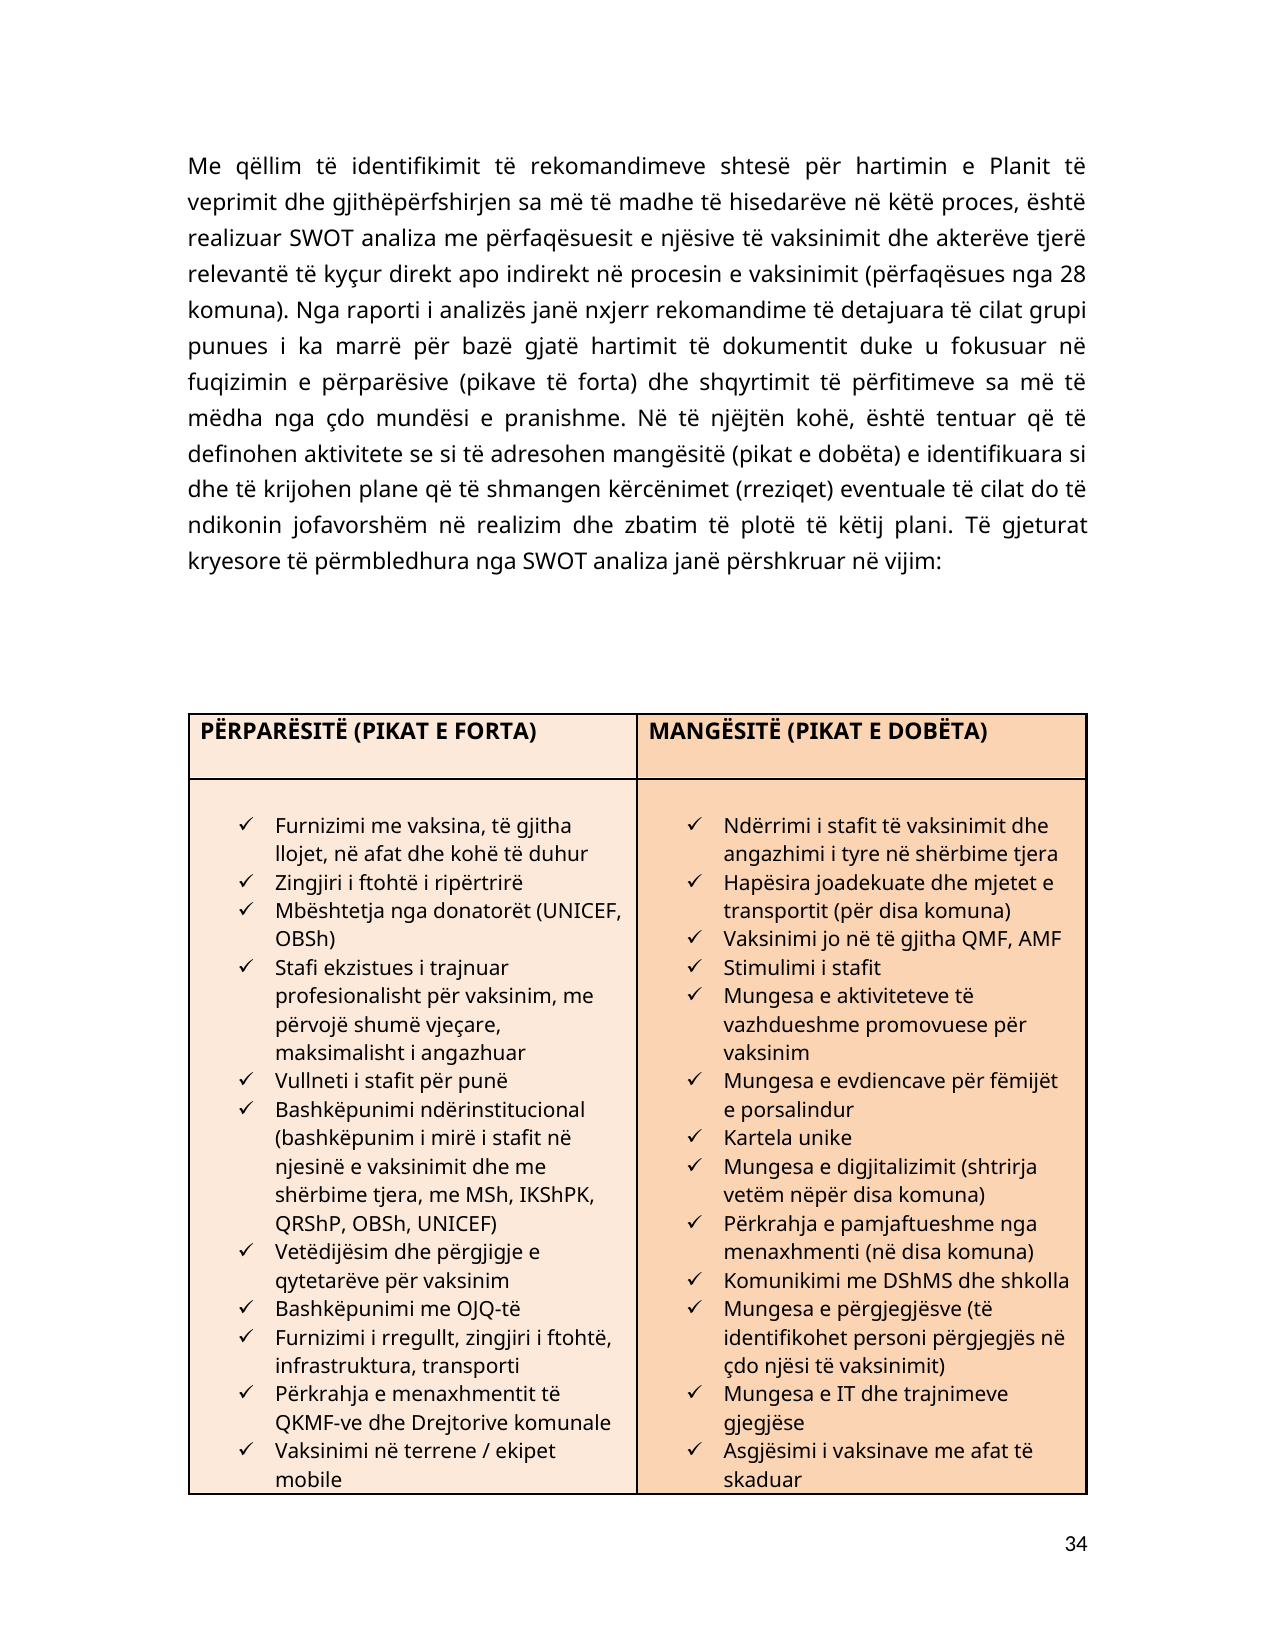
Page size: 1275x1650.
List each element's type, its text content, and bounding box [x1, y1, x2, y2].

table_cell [638, 780, 1085, 1493]
table_header MANGËSITË (PIKAT E DOBËTA) [638, 715, 1085, 777]
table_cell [190, 780, 636, 1493]
table_header PËRPARËSITË (PIKAT E FORTA) [190, 715, 636, 777]
text Me qëllim të identifikimit të rekomandimeve shtesë për hartimin e Planit të veprimit dhe gjithëpërfshirjen sa më të madhe të hisedarëve në këtë proces, është realizuar SWOT analiza me përfaqësuesit e njësive të vaksinimit dhe akterëve tjerë relevantë të kyçur direkt apo indirekt në procesin e vaksinimit (përfaqësues nga 28 komuna). Nga raporti i analizës janë nxjerr rekomandime të detajuara të cilat grupi punues i ka marrë për bazë gjatë hartimit të dokumentit duke u fokusuar në fuqizimin e përparësive (pikave të forta) dhe shqyrtimit të përfitimeve sa më të mëdha nga çdo mundësi e pranishme. Në të njëjtën kohë, është tentuar që të definohen aktivitete se si të adresohen mangësitë (pikat e dobëta) e identifikuara si dhe të krijohen plane që të shmangen kërcënimet (rreziqet) eventuale të cilat do të ndikonin jofavorshëm në realizim dhe zbatim të plotë të këtij plani. Të gjeturat kryesore të përmbledhura nga SWOT analiza janë përshkruar në vijim: [187, 150, 1087, 577]
